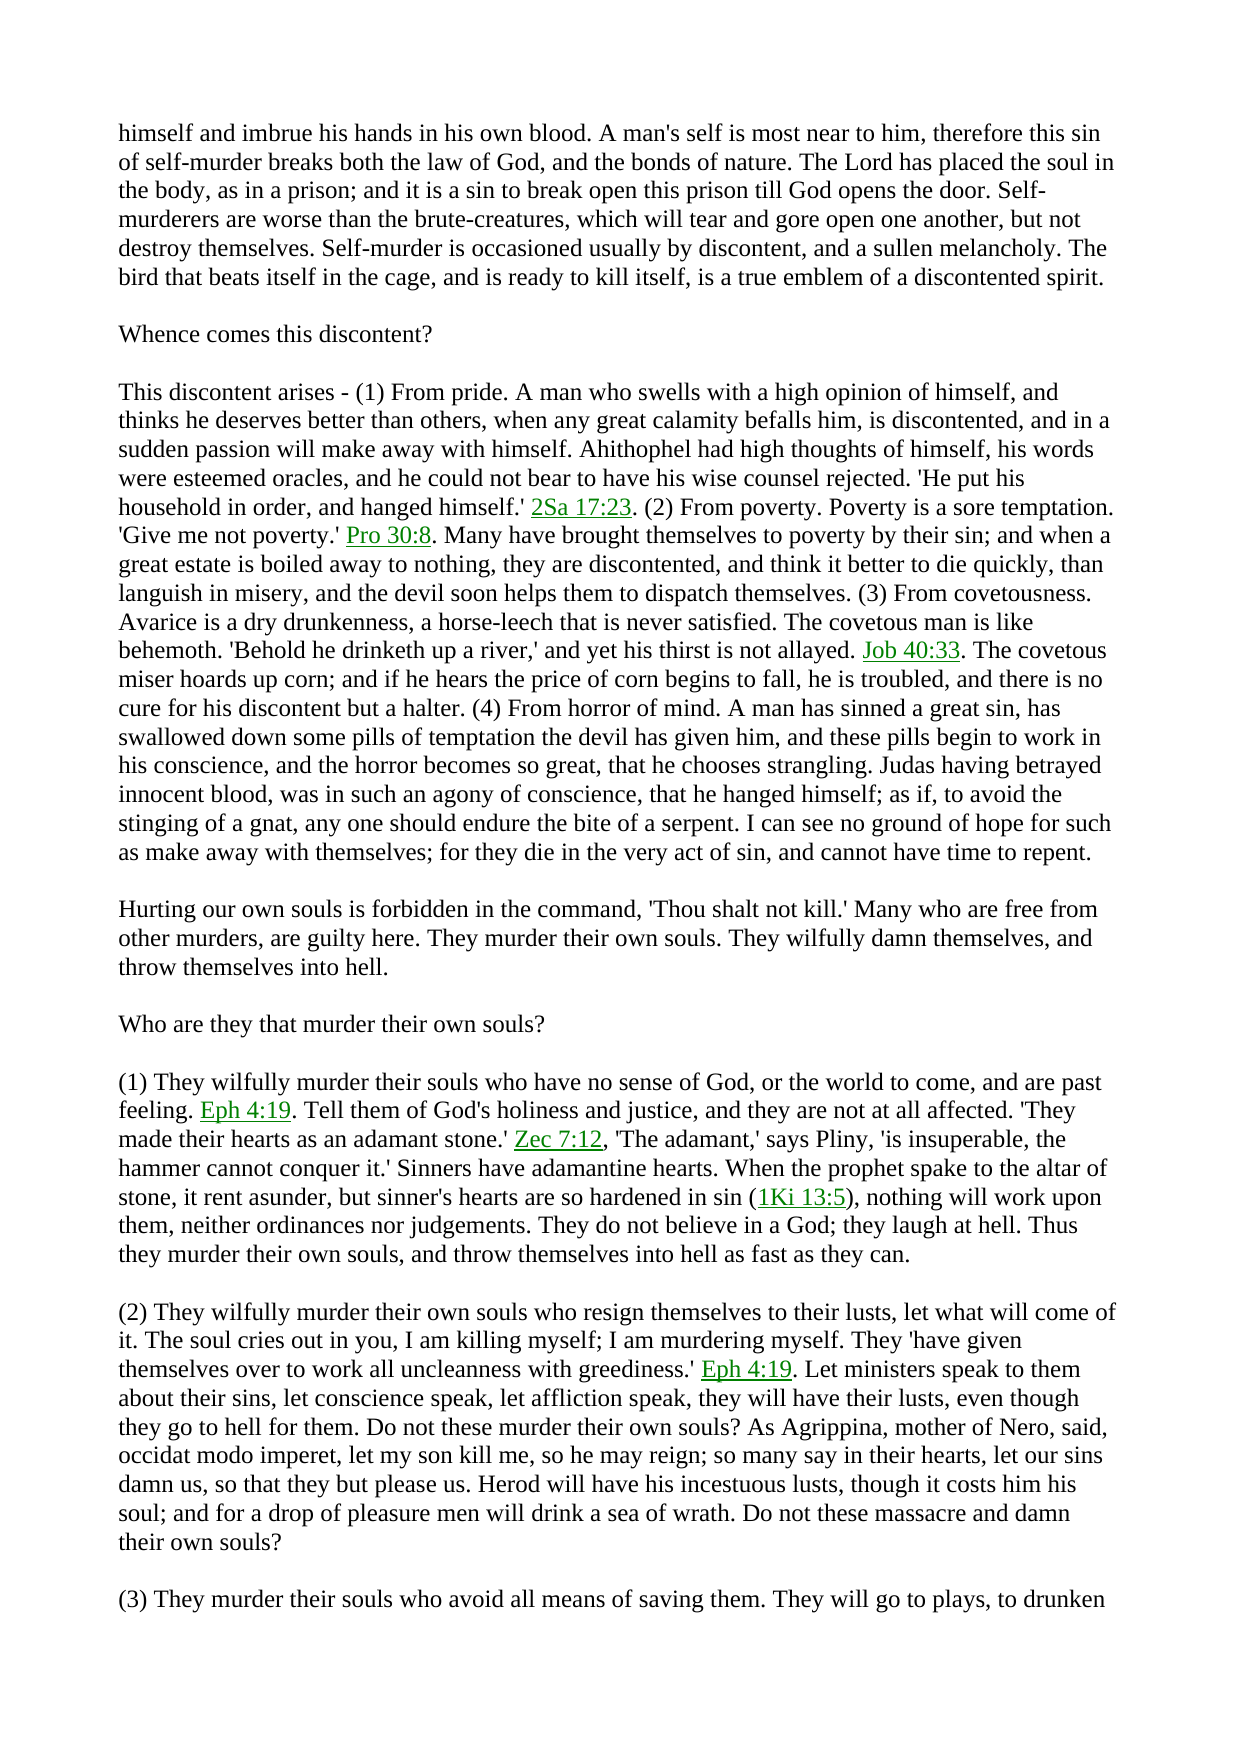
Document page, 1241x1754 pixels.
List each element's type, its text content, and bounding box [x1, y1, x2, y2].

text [118, 118, 1122, 291]
text This discontent arises - (1) From pride. A man who swells with a high opinion of himself, and thinks he deserves better than others, when any great calamity befalls him, is discontented, and in a sudden passion will make away with himself. Ahithophel had high thoughts of himself, his words were esteemed oracles, and he could not bear to have his wise counsel rejected. 'He put his household in order, and hanged himself.' 2Sa 17:23. (2) From poverty. Poverty is a sore temptation. 'Give me not poverty.' Pro 30:8. Many have brought themselves to poverty by their sin; and when a great estate is boiled away to nothing, they are discontented, and think it better to die quickly, than languish in misery, and the devil soon helps them to dispatch themselves. (3) From covetousness. Avarice is a dry drunkenness, a horse-leech that is never satisfied. The covetous man is like behemoth. 'Behold he drinketh up a river,' and yet his thirst is not allayed. Job 40:33. The covetous miser hoards up corn; and if he hears the price of corn begins to fall, he is troubled, and there is no cure for his discontent but a halter. (4) From horror of mind. A man has sinned a great sin, has swallowed down some pills of temptation the devil has given him, and these pills begin to work in his conscience, and the horror becomes so great, that he chooses strangling. Judas having betrayed innocent blood, was in such an agony of conscience, that he hanged himself; as if, to avoid the stinging of a gnat, any one should endure the bite of a serpent. I can see no ground of hope for such as make away with themselves; for they die in the very act of sin, and cannot have time to repent. [118, 377, 1122, 866]
text (2) They wilfully murder their own souls who resign themselves to their lusts, let what will come of it. The soul cries out in you, I am killing myself; I am murdering myself. They 'have given themselves over to work all uncleanness with greediness.' Eph 4:19. Let ministers speak to them about their sins, let conscience speak, let affliction speak, they will have their lusts, even though they go to hell for them. Do not these murder their own souls? As Agrippina, mother of Nero, said, occidat modo imperet, let my son kill me, so he may reign; so many say in their hearts, let our sins damn us, so that they but please us. Herod will have his incestuous lusts, though it costs him his soul; and for a drop of pleasure men will drink a sea of wrath. Do not these massacre and damn their own souls? [118, 1297, 1122, 1556]
text Who are they that murder their own souls? [118, 1009, 1122, 1038]
text Whence comes this discontent? [118, 319, 1122, 348]
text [118, 1584, 1122, 1613]
text Hurting our own souls is forbidden in the command, 'Thou shalt not kill.' Many who are free from other murders, are guilty here. They murder their own souls. They wilfully damn themselves, and throw themselves into hell. [118, 894, 1122, 981]
text (1) They wilfully murder their souls who have no sense of God, or the world to come, and are past feeling. Eph 4:19. Tell them of God's holiness and justice, and they are not at all affected. 'They made their hearts as an adamant stone.' Zec 7:12, 'The adamant,' says Pliny, 'is insuperable, the hammer cannot conquer it.' Sinners have adamantine hearts. When the prophet spake to the altar of stone, it rent asunder, but sinner's hearts are so hardened in sin (1Ki 13:5), nothing will work upon them, neither ordinances nor judgements. They do not believe in a God; they laugh at hell. Thus they murder their own souls, and throw themselves into hell as fast as they can. [118, 1067, 1122, 1268]
